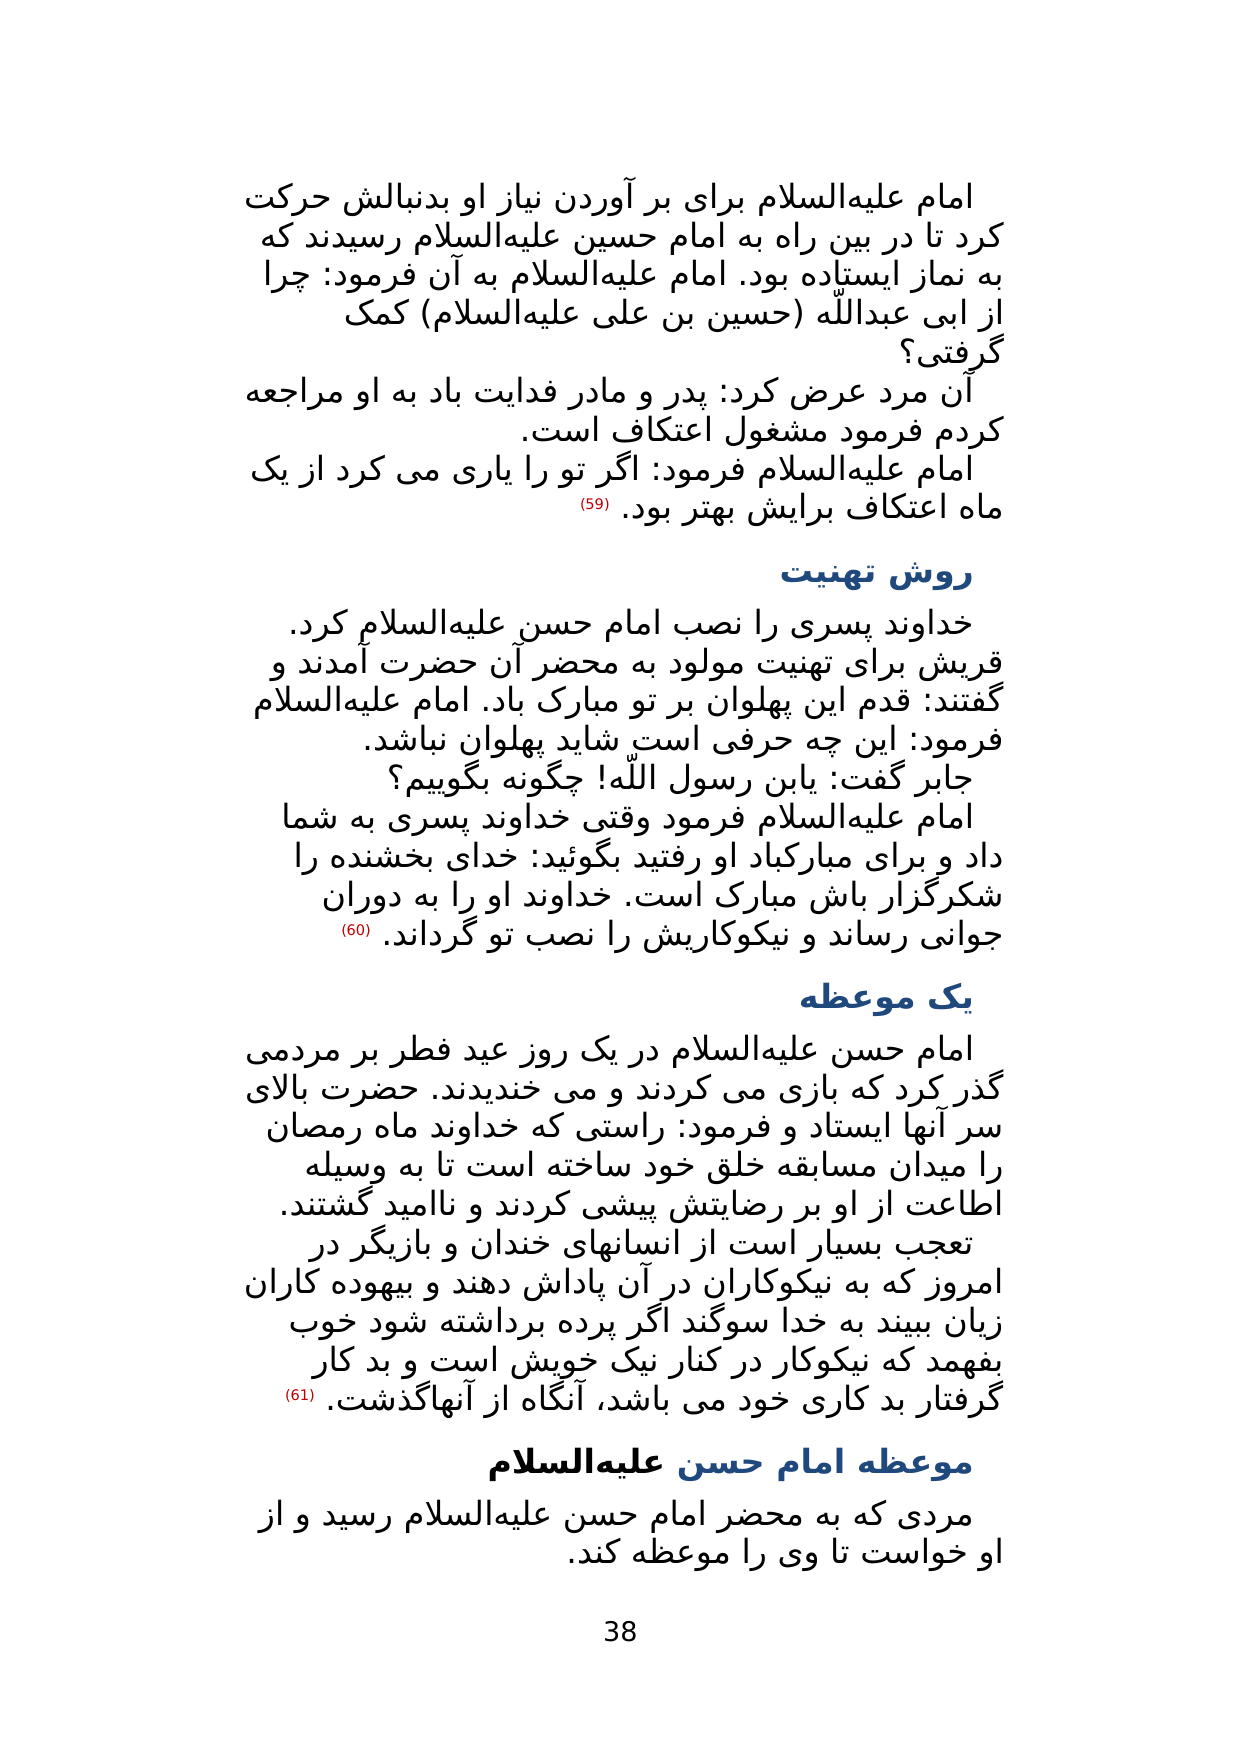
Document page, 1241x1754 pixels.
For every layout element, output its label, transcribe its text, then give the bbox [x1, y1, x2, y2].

subtitle یک موعظه [236, 978, 1004, 1017]
text خداوند پسری را نصب امام حسن عليه‌السلام کرد. قریش برای تهنیت مولود به محضر آن حضرت آمدند و گفتند: قدم این پهلوان بر تو مبارک باد. امام عليه‌السلام فرمود: این چه حرفی است شاید پهلوان نباشد. [236, 603, 1004, 759]
text امام حسن عليه‌السلام در یک روز عید فطر بر مردمی گذر کرد که بازی می کردند و می خندیدند. حضرت بالای سر آنها ایستاد و فرمود: راستی که خداوند ماه رمصان را میدان مسابقه خلق خود ساخته است تا به وسیله اطاعت از او بر رضایتش پیشی کردند و ناامید گشتند. [236, 1029, 1004, 1223]
text آن مرد عرض کرد: پدر و مادر فدایت باد به او مراجعه کردم فرمود مشغول اعتکاف است. [236, 371, 1004, 449]
subtitle روش تهنیت [236, 552, 1004, 591]
text امام عليه‌السلام فرمود: اگر تو را یاری می کرد از یک ماه اعتکاف برایش بهتر بود. (59) [236, 449, 1004, 527]
text مردی که به محضر امام حسن عليه‌السلام رسید و از او خواست تا وی را موعظه کند. [236, 1494, 1004, 1572]
text امام عليه‌السلام فرمود وقتی خداوند پسری به شما داد و برای مبارکباد او رفتید بگوئید: خدای بخشنده را شکرگزار باش مبارک است. خداوند او را به دوران جوانی رساند و نیکوکاریش را نصب تو گرداند. (60) [236, 797, 1004, 953]
text امام عليه‌السلام برای بر آوردن نیاز او بدنبالش حرکت کرد تا در بین راه به امام حسین عليه‌السلام رسیدند که به نماز ایستاده بود. امام عليه‌السلام به آن فرمود: چرا از ابی عبداللّه (حسین بن علی عليه‌السلام) کمک گرفتی؟ [236, 177, 1004, 371]
text جابر گفت: یابن رسول اللّه! چگونه بگوییم؟ [236, 759, 1004, 797]
text تعجب بسیار است از انسانهای خندان و بازیگر در امروز که به نیکوکاران در آن پاداش دهند و بیهوده کاران زیان ببیند به خدا سوگند اگر پرده برداشته شود خوب بفهمد که نیکوکار در کنار نیک خویش است و بد کار گرفتار بد کاری خود می باشد، آنگاه از آنهاگذشت. (61) [236, 1223, 1004, 1418]
subtitle موعظه امام حسن عليه‌السلام [236, 1443, 1004, 1482]
